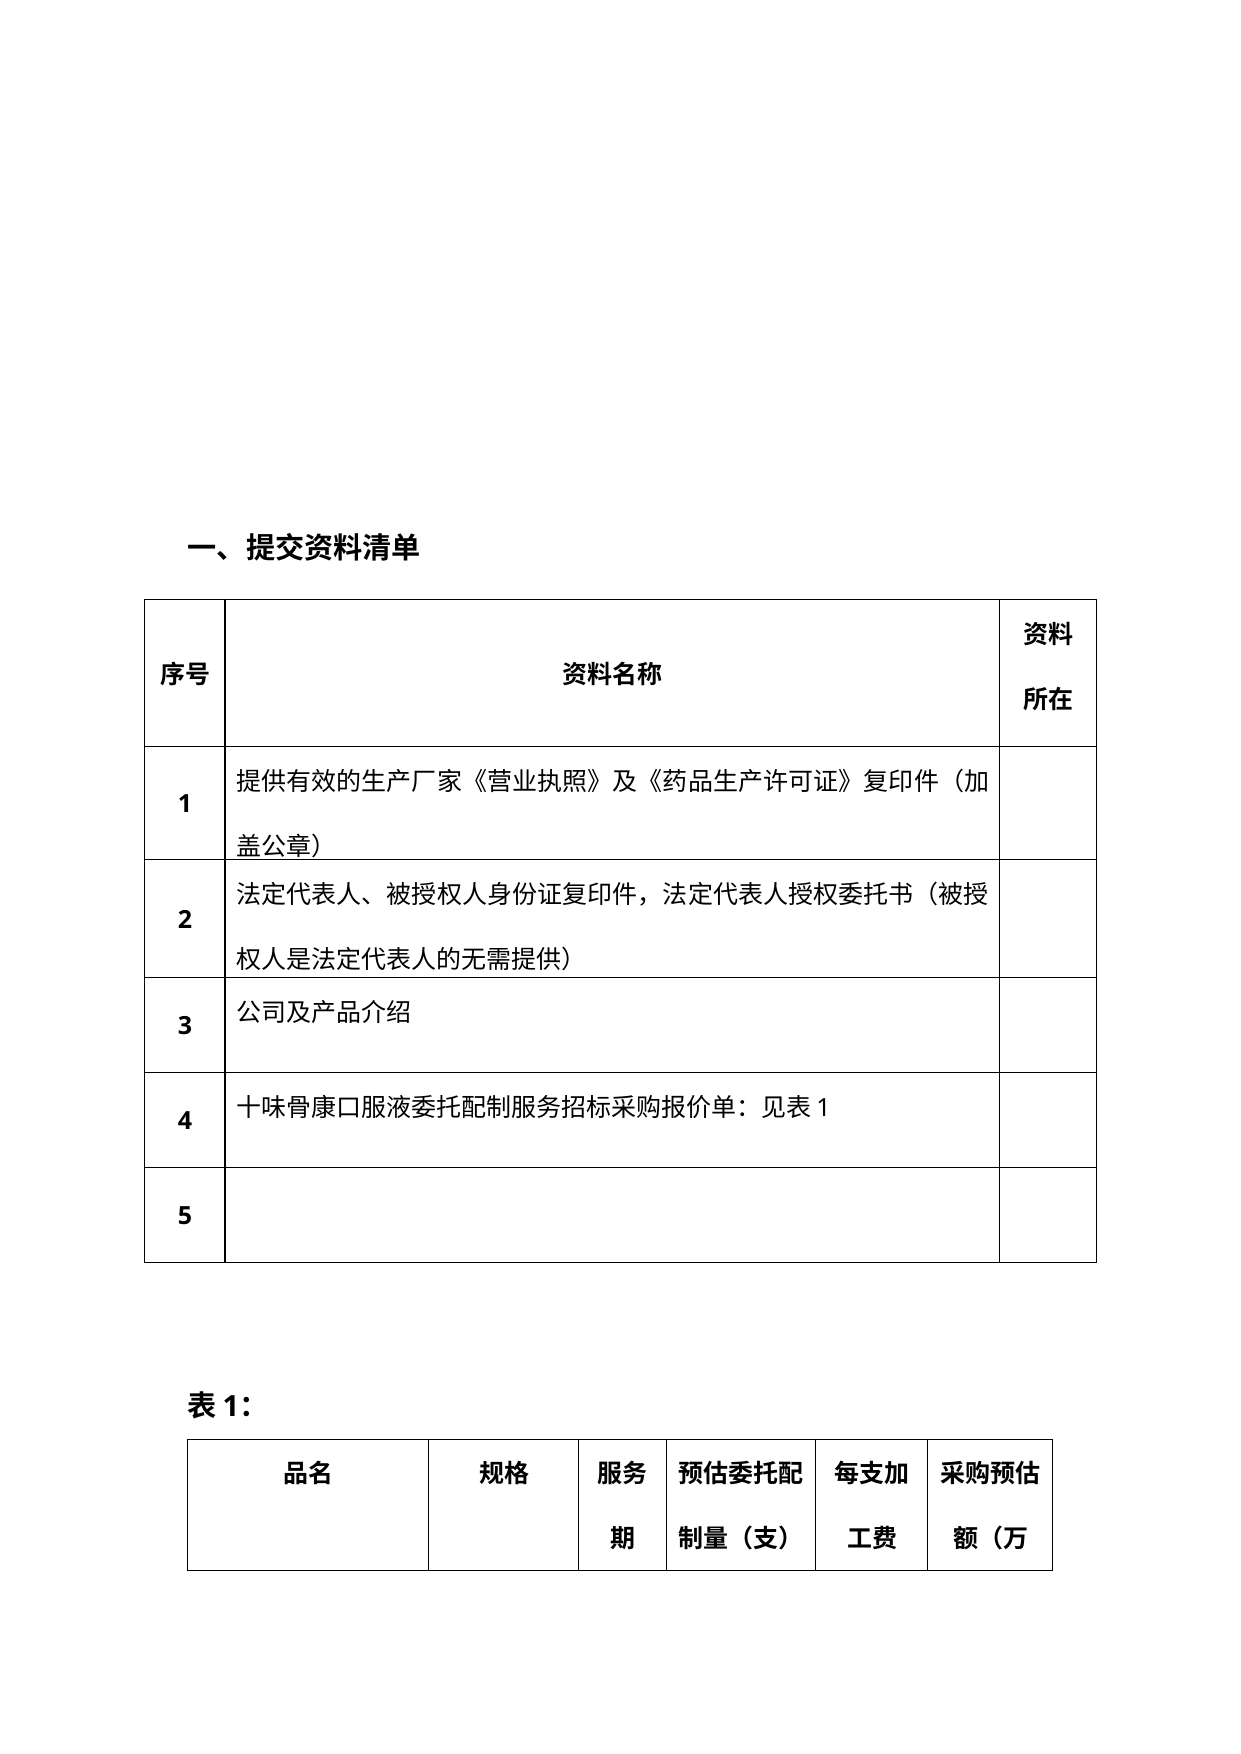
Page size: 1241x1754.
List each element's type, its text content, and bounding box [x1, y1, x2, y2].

table_cell 法定代表人、被授权人身份证复印件，法定代表人授权委托书（被授权人是法定代表人的无需提供） [226, 860, 999, 977]
table_header 品名 [188, 1440, 428, 1569]
table_cell [1000, 1168, 1096, 1262]
table_cell [1000, 747, 1096, 859]
table_cell 2 [145, 860, 224, 977]
table_header 每支加工费（元） [816, 1440, 927, 1569]
table_cell [1000, 978, 1096, 1072]
table_cell 1 [145, 747, 224, 859]
table_header 规格 [429, 1440, 578, 1569]
table_cell 4 [145, 1073, 224, 1167]
table_header 服务期 [579, 1440, 666, 1569]
table_header 资料所在页码范围 [1000, 600, 1096, 746]
text 一、提交资料清单 [187, 513, 1053, 578]
table_cell 公司及产品介绍 [226, 978, 999, 1072]
text 表1： [187, 1371, 1053, 1436]
table_cell 十味骨康口服液委托配制服务招标采购报价单：见表1 [226, 1073, 999, 1167]
table_cell [1000, 1073, 1096, 1167]
table_cell 3 [145, 978, 224, 1072]
table_cell [1000, 860, 1096, 977]
table_cell 提供有效的生产厂家《营业执照》及《药品生产许可证》复印件（加盖公章） [226, 747, 999, 859]
table_header 采购预估额（万元） [928, 1440, 1052, 1569]
table_cell 5 [145, 1168, 224, 1262]
table_header 预估委托配制量（支） [667, 1440, 815, 1569]
table_header 资料名称 [226, 600, 999, 746]
table_header 序号 [145, 600, 224, 746]
table_cell [226, 1168, 999, 1262]
